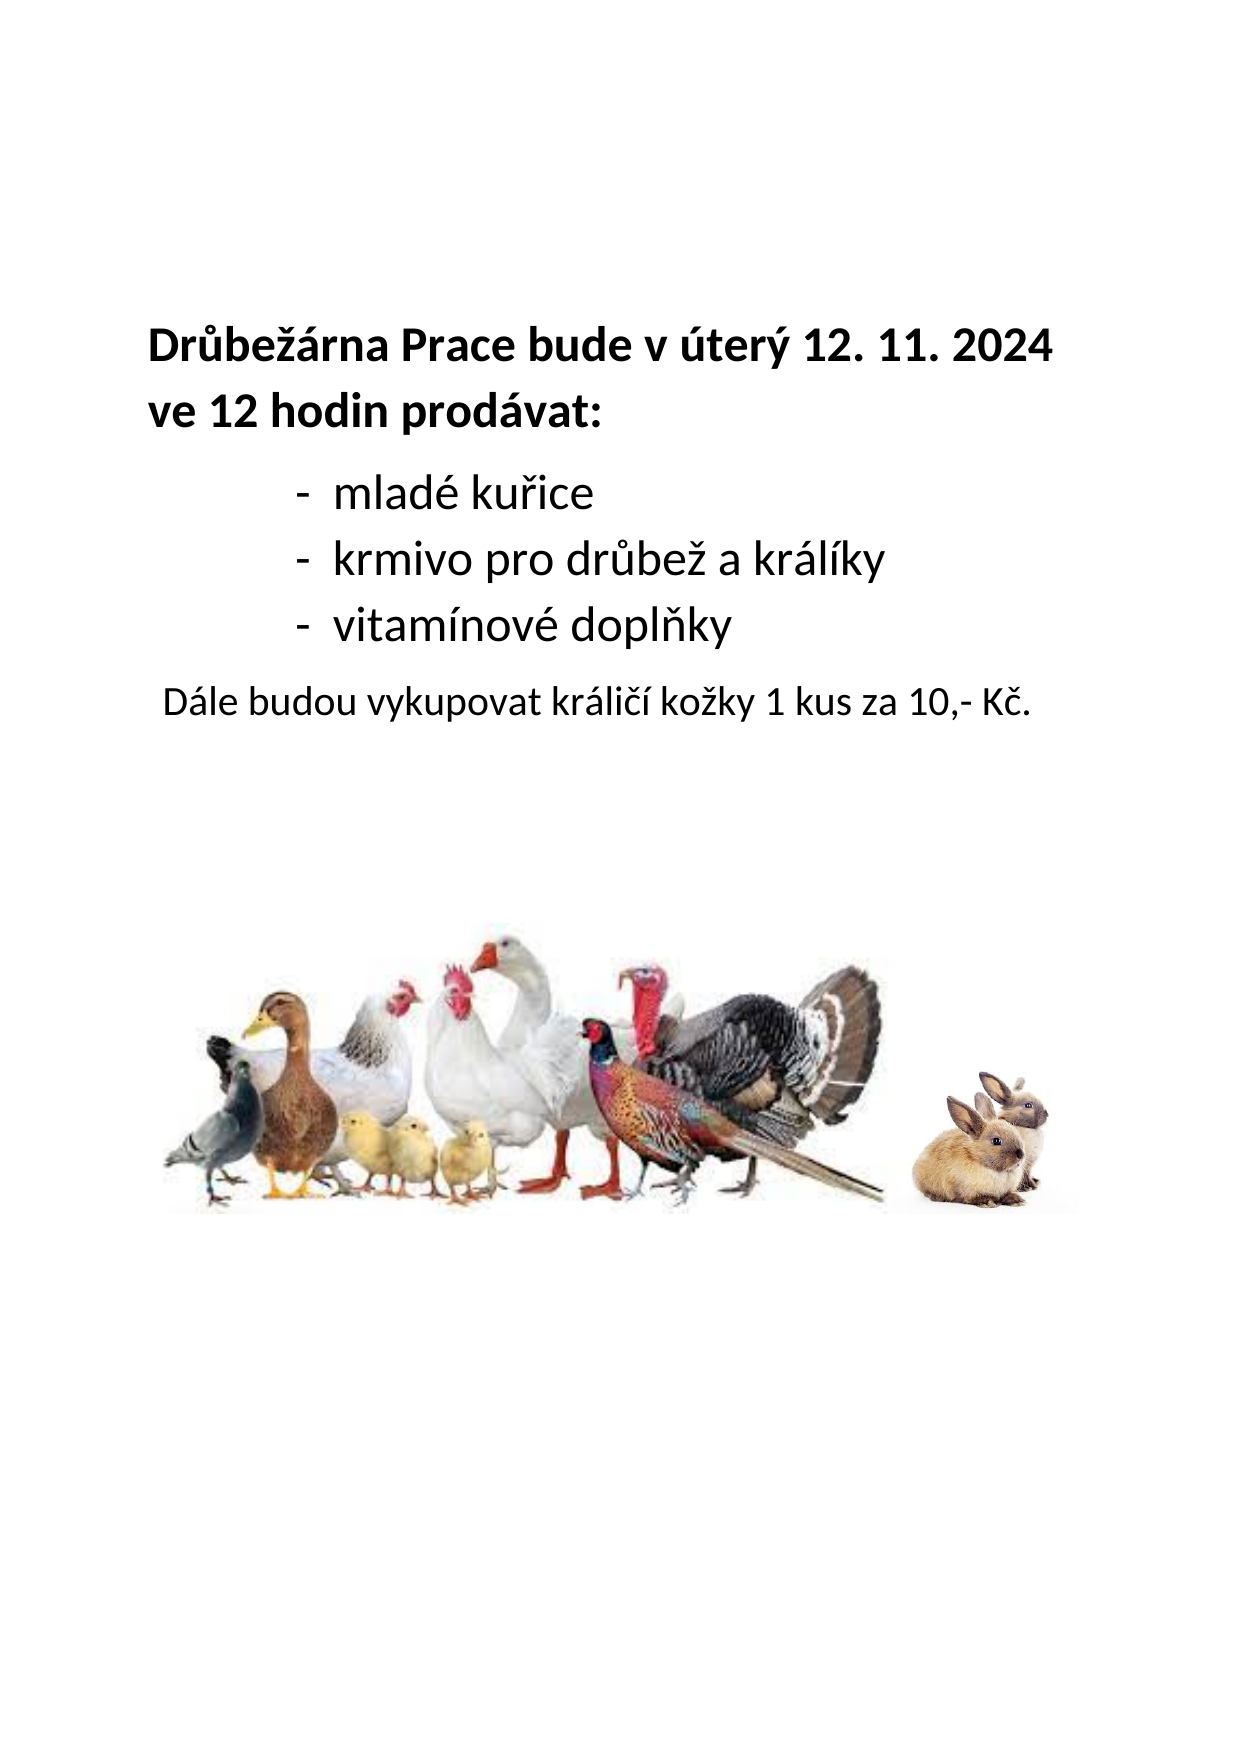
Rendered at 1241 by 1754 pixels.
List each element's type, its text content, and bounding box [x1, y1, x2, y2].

list vitamínové doplňky [295, 593, 1093, 654]
text Drůbežárna Prace bude v úterý 12. 11. 2024 ve 12 hodin prodávat: [148, 313, 1093, 439]
list krmivo pro drůbež a králíky [295, 527, 1093, 588]
picture [162, 889, 1078, 1214]
list mladé kuřice [295, 461, 1093, 522]
text Dále budou vykupovat králičí kožky 1 kus za 10,- Kč. [162, 675, 1093, 726]
